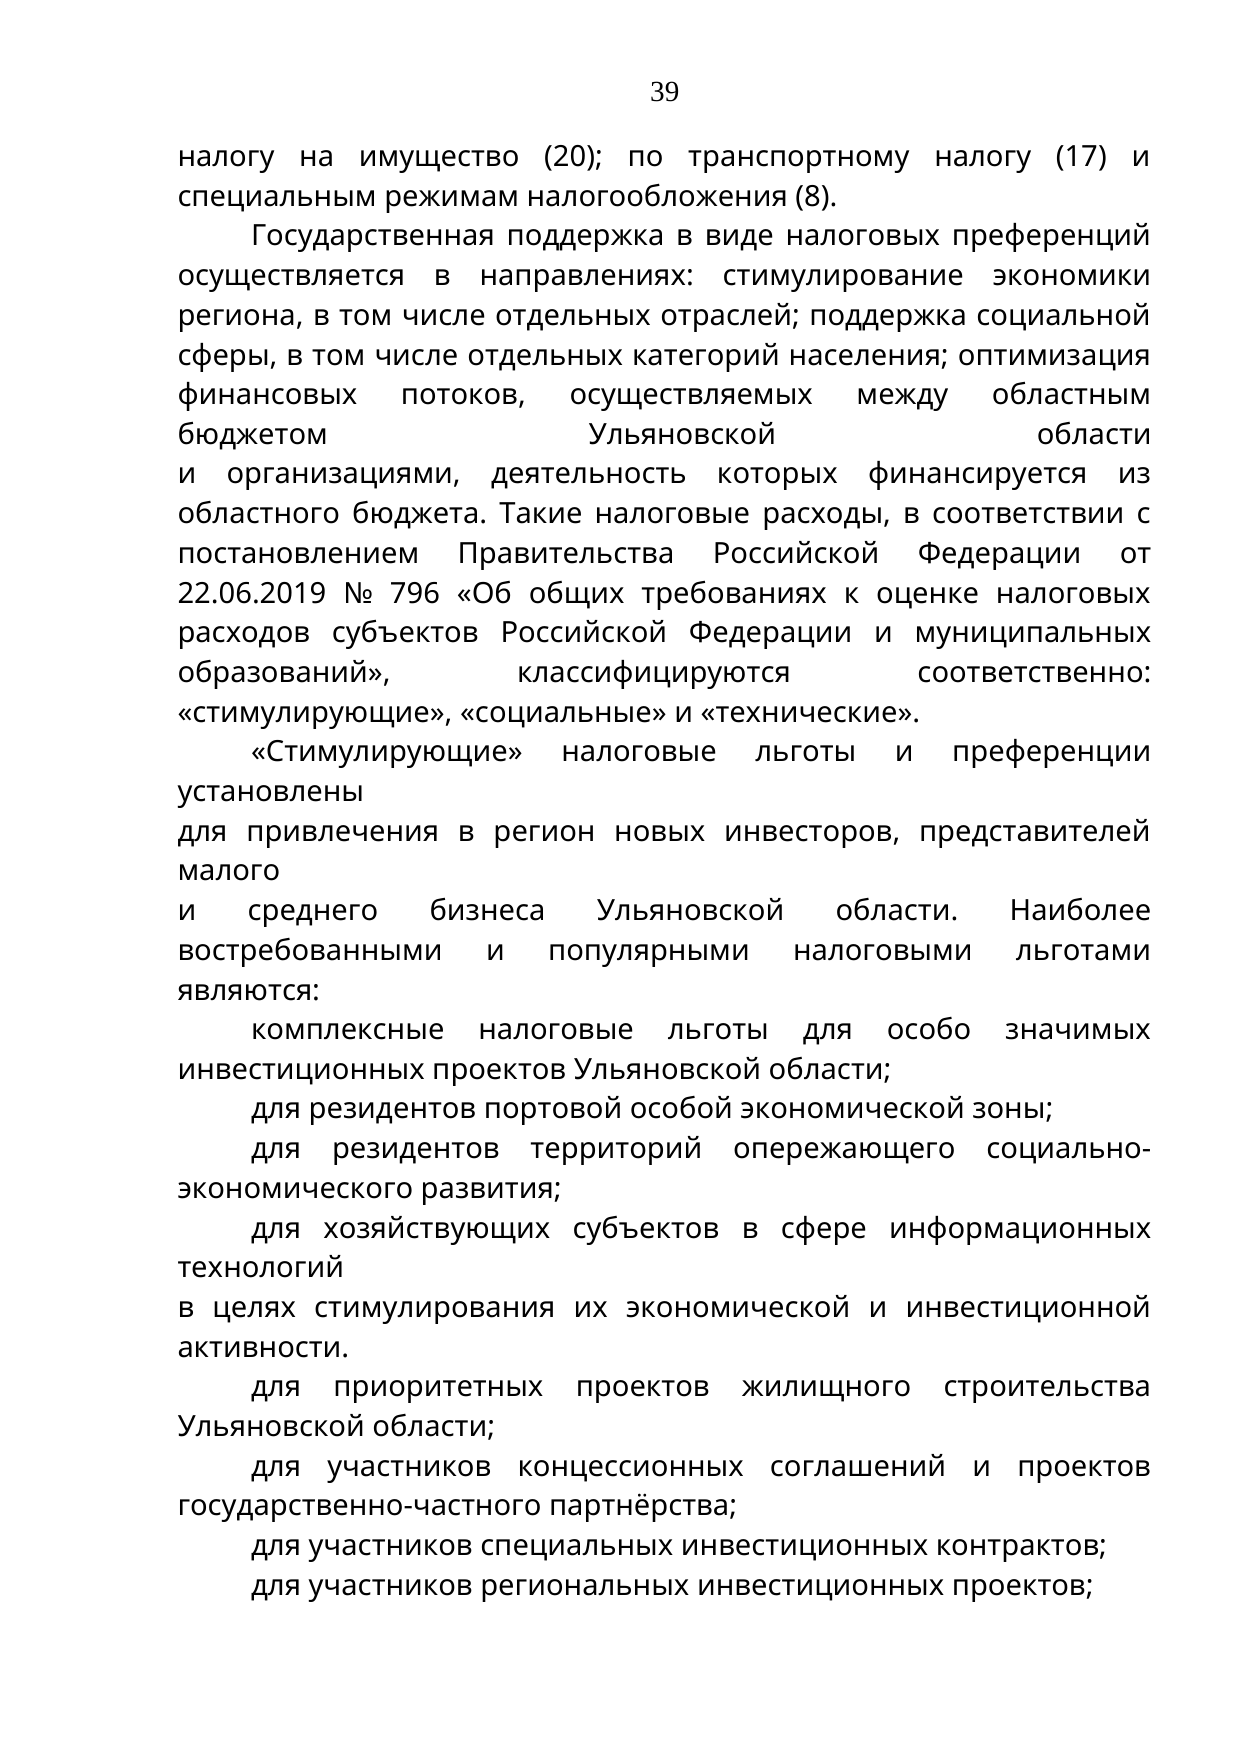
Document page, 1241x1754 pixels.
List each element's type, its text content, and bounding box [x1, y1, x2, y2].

text для участников концессионных соглашений и проектов государственно-частного партнёрства; [177, 1445, 1152, 1524]
text «Стимулирующие» налоговые льготы и преференции установлены для привлечения в регион новых инвесторов, представителей малого и среднего бизнеса Ульяновской области. Наиболее востребованными и популярными налоговыми льготами являются: [177, 731, 1152, 1008]
text Государственная поддержка в виде налоговых преференций осуществляется в направлениях: стимулирование экономики региона, в том числе отдельных отраслей; поддержка социальной сферы, в том числе отдельных категорий населения; оптимизация финансовых потоков, осуществляемых между областным бюджетом Ульяновской области и организациями, деятельность которых финансируется из областного бюджета. Такие налоговые расходы, в соответствии с постановлением Правительства Российской Федерации от 22.06.2019 № 796 «Об общих требованиях к оценке налоговых расходов субъектов Российской Федерации и муниципальных образований», классифицируются соответственно: «стимулирующие», «социальные» и «технические». [177, 215, 1152, 731]
text для участников специальных инвестиционных контрактов; [177, 1524, 1152, 1564]
text для приоритетных проектов жилищного строительства Ульяновской области; [177, 1366, 1152, 1445]
text для участников региональных инвестиционных проектов; [177, 1564, 1152, 1604]
text для резидентов территорий опережающего социально-экономического развития; [177, 1127, 1152, 1207]
text для хозяйствующих субъектов в сфере информационных технологий в целях стимулирования их экономической и инвестиционной активности. [177, 1207, 1152, 1366]
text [177, 135, 1152, 215]
text для резидентов портовой особой экономической зоны; [177, 1088, 1152, 1127]
text комплексные налоговые льготы для особо значимых инвестиционных проектов Ульяновской области; [177, 1008, 1152, 1088]
